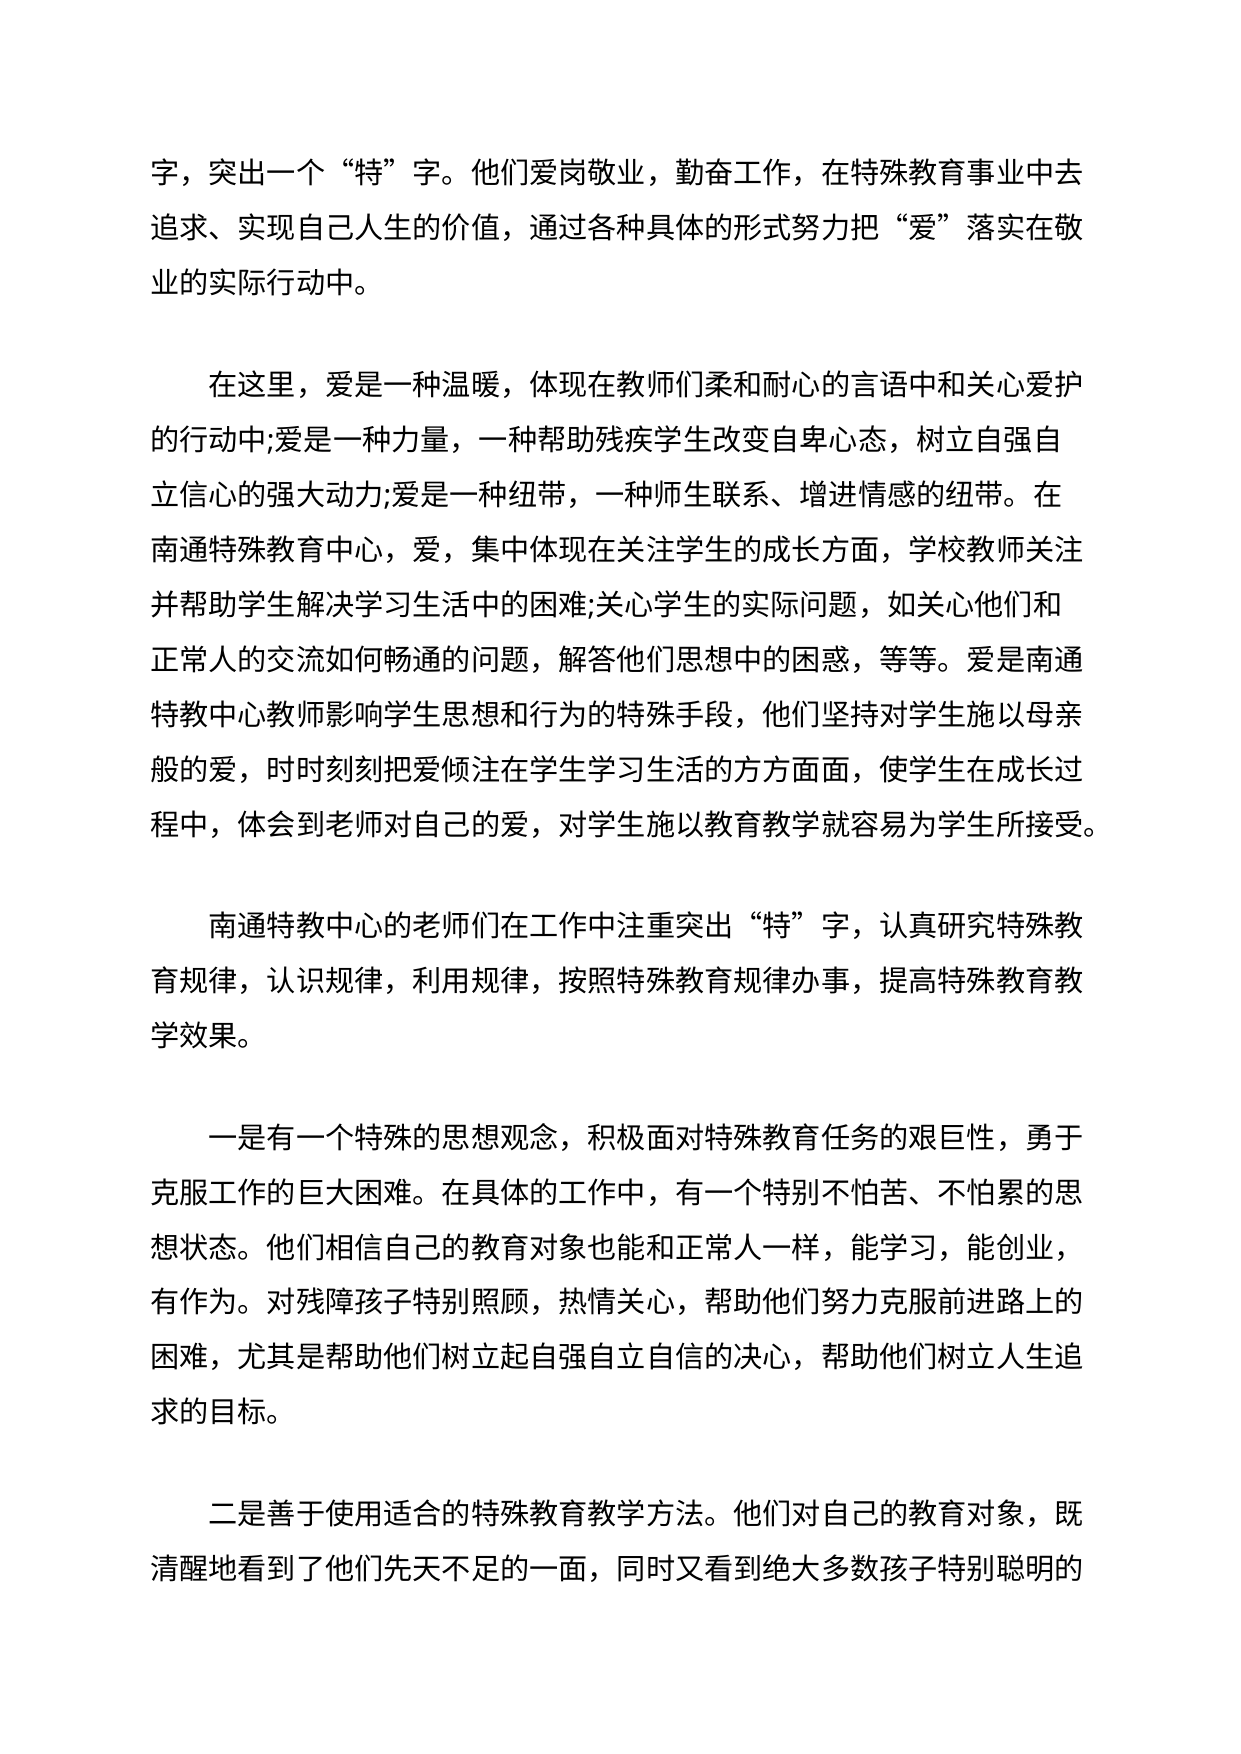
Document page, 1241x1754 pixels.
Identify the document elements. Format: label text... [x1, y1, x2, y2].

text 在这里，爱是一种温暖，体现在教师们柔和耐心的言语中和关心爱护的行动中;爱是一种力量，一种帮助残疾学生改变自卑心态，树立自强自立信心的强大动力;爱是一种纽带，一种师生联系、增进情感的纽带。在南通特殊教育中心，爱，集中体现在关注学生的成长方面，学校教师关注并帮助学生解决学习生活中的困难;关心学生的实际问题，如关心他们和正常人的交流如何畅通的问题，解答他们思想中的困惑，等等。爱是南通特教中心教师影响学生思想和行为的特殊手段，他们坚持对学生施以母亲般的爱，时时刻刻把爱倾注在学生学习生活的方方面面，使学生在成长过程中，体会到老师对自己的爱，对学生施以教育教学就容易为学生所接受。 [150, 362, 1090, 843]
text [150, 1491, 1090, 1588]
text 一是有一个特殊的思想观念，积极面对特殊教育任务的艰巨性，勇于克服工作的巨大困难。在具体的工作中，有一个特别不怕苦、不怕累的思想状态。他们相信自己的教育对象也能和正常人一样，能学习，能创业，有作为。对残障孩子特别照顾，热情关心，帮助他们努力克服前进路上的困难，尤其是帮助他们树立起自强自立自信的决心，帮助他们树立人生追求的目标。 [150, 1114, 1090, 1431]
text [150, 150, 1090, 302]
text 南通特教中心的老师们在工作中注重突出“特”字，认真研究特殊教育规律，认识规律，利用规律，按照特殊教育规律办事，提高特殊教育教学效果。 [150, 903, 1090, 1055]
